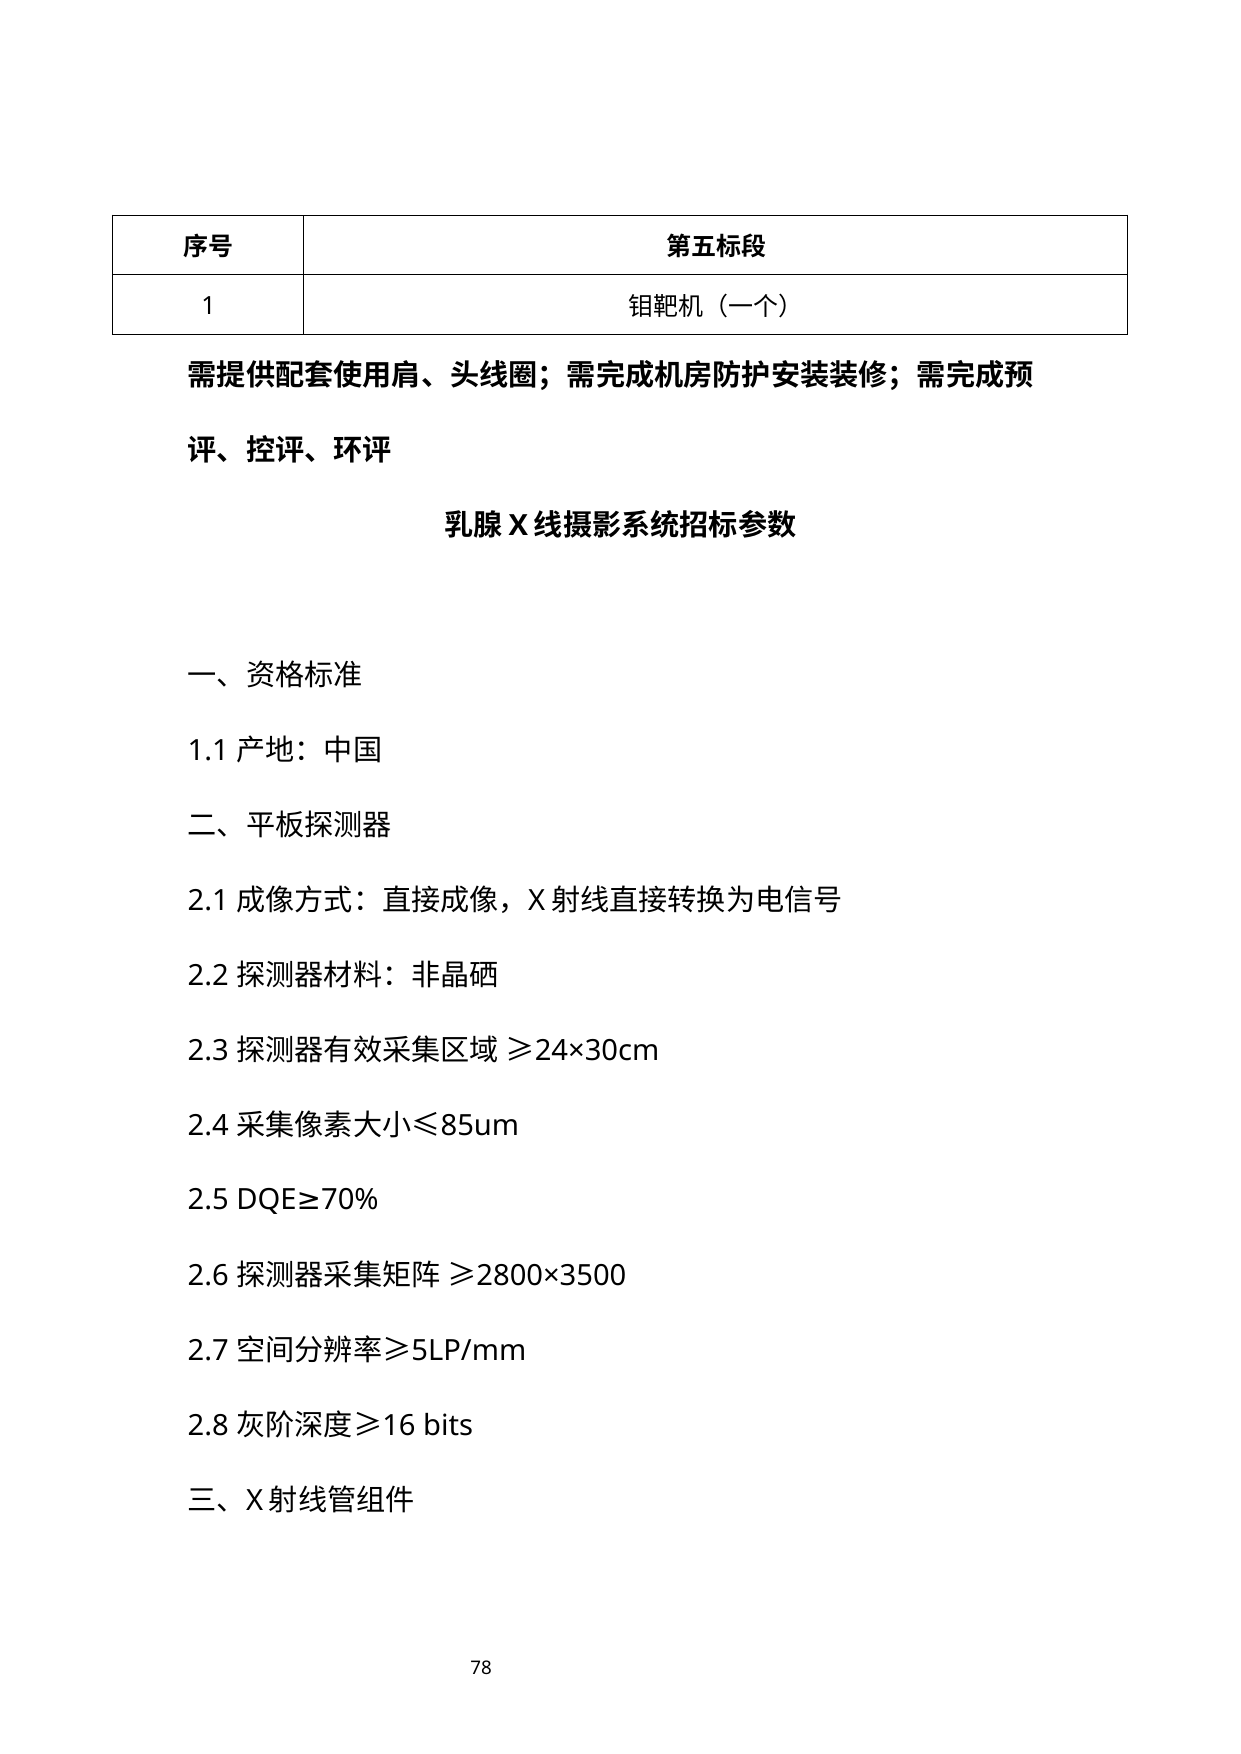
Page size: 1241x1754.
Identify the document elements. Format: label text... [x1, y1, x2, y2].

text 一、资格标准 [187, 635, 1053, 710]
text 2.4 采集像素大小≤85um [187, 1085, 1053, 1160]
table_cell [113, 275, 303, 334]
text 乳腺X线摄影系统招标参数 [187, 485, 1053, 560]
text 2.7 空间分辨率≥5LP/mm [187, 1310, 1053, 1385]
text 2.2 探测器材料：非晶硒 [187, 935, 1053, 1010]
text 1.1 产地：中国 [187, 710, 1053, 785]
text 2.5 DQE≥70% [187, 1160, 1053, 1235]
text 三、X射线管组件 [187, 1460, 1053, 1535]
text 2.1 成像方式：直接成像，X射线直接转换为电信号 [187, 860, 1053, 935]
text 2.8 灰阶深度≥16 bits [187, 1385, 1053, 1460]
text 2.6 探测器采集矩阵 ≥2800×3500 [187, 1235, 1053, 1310]
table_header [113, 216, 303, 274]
text 二、平板探测器 [187, 785, 1053, 860]
text 2.3 探测器有效采集区域 ≥24×30cm [187, 1010, 1053, 1085]
text 需提供配套使用肩、头线圈；需完成机房防护安装装修；需完成预评、控评、环评 [187, 335, 1053, 485]
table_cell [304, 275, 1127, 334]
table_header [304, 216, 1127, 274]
